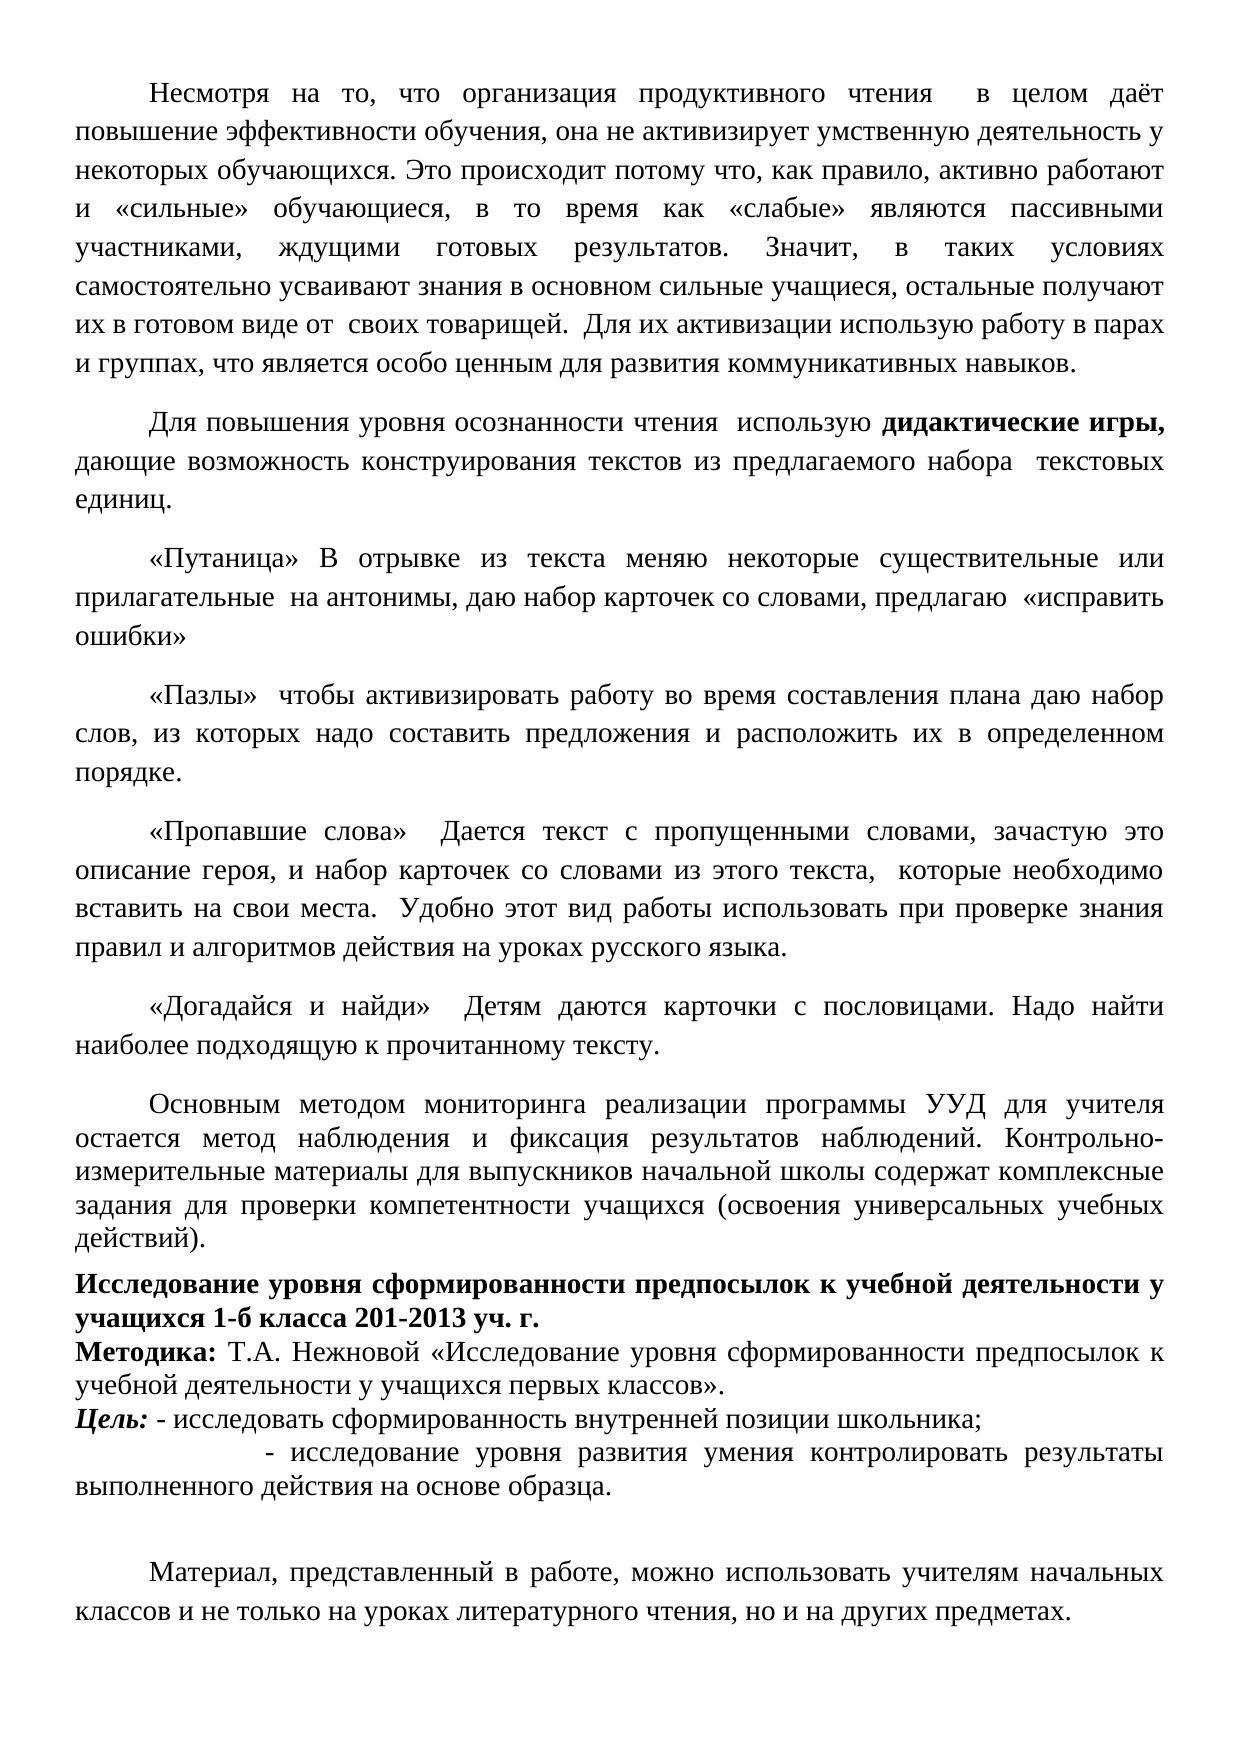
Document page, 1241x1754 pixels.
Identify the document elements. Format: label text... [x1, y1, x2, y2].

text Для повышения уровня осознанности чтения использую дидактические игры, дающие возможность конструирования текстов из предлагаемого набора текстовых единиц. [75, 404, 1165, 515]
text «Пазлы» чтобы активизировать работу во время составления плана даю набор слов, из которых надо составить предложения и расположить их в определенном порядке. [75, 677, 1165, 788]
text «Догадайся и найди» Детям даются карточки с пословицами. Надо найти наиболее подходящую к прочитанному тексту. [75, 988, 1165, 1061]
text Методика: Т.А. Нежновой «Исследование уровня сформированности предпосылок к учебной деятельности у учащихся первых классов». [75, 1334, 1165, 1401]
text Несмотря на то, что организация продуктивного чтения в целом даёт повышение эффективности обучения, она не активизирует умственную деятельность у некоторых обучающихся. Это происходит потому что, как правило, активно работают и «сильные» обучающиеся, в то время как «слабые» являются пассивными участниками, ждущими готовых результатов. Значит, в таких условиях самостоятельно усваивают знания в основном сильные учащиеся, остальные получают их в готовом виде от своих товарищей. Для их активизации использую работу в парах и группах, что является особо ценным для развития коммуникативных навыков. [75, 75, 1165, 378]
text Материал, представленный в работе, можно использовать учителям начальных классов и не только на уроках литературного чтения, но и на других предметах. [75, 1554, 1165, 1627]
text - исследование уровня развития умения контролировать результаты выполненного действия на основе образца. [75, 1434, 1165, 1501]
text «Пропавшие слова» Дается текст с пропущенными словами, зачастую это описание героя, и набор карточек со словами из этого текста, которые необходимо вставить на свои места. Удобно этот вид работы использовать при проверке знания правил и алгоритмов действия на уроках русского языка. [75, 813, 1165, 963]
text «Путаница» В отрывке из текста меняю некоторые существительные или прилагательные на антонимы, даю набор карточек со словами, предлагаю «исправить ошибки» [75, 541, 1165, 651]
text Исследование уровня сформированности предпосылок к учебной деятельности у учащихся 1-б класса 201-2013 уч. г. [75, 1267, 1165, 1334]
text Цель: - исследовать сформированность внутренней позиции школьника; [75, 1401, 1165, 1434]
text Основным методом мониторинга реализации программы УУД для учителя остается метод наблюдения и фиксация результатов наблюдений. Контрольно-измерительные материалы для выпускников начальной школы содержат комплексные задания для проверки компетентности учащихся (освоения универсальных учебных действий). [75, 1086, 1165, 1254]
